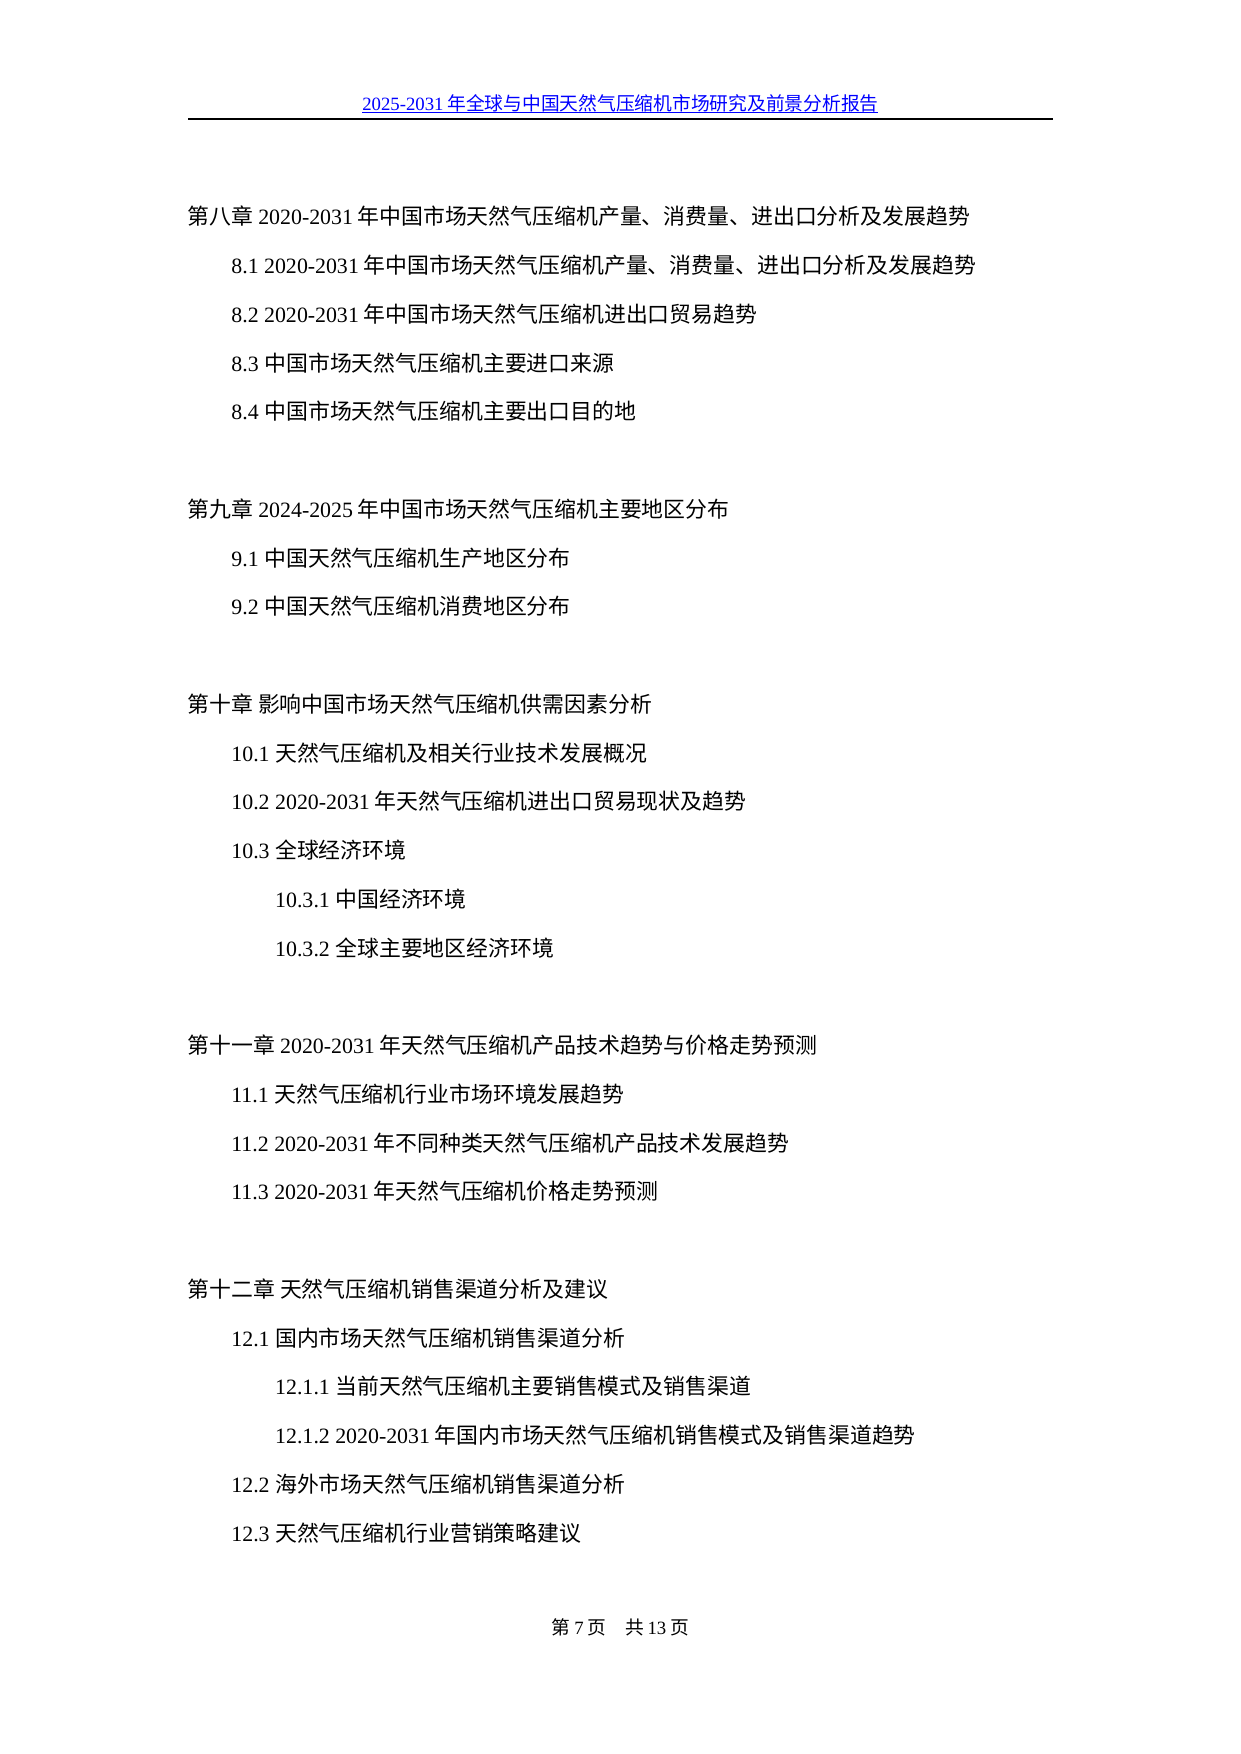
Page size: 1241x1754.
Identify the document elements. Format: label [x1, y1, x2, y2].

text [187, 150, 1053, 1548]
